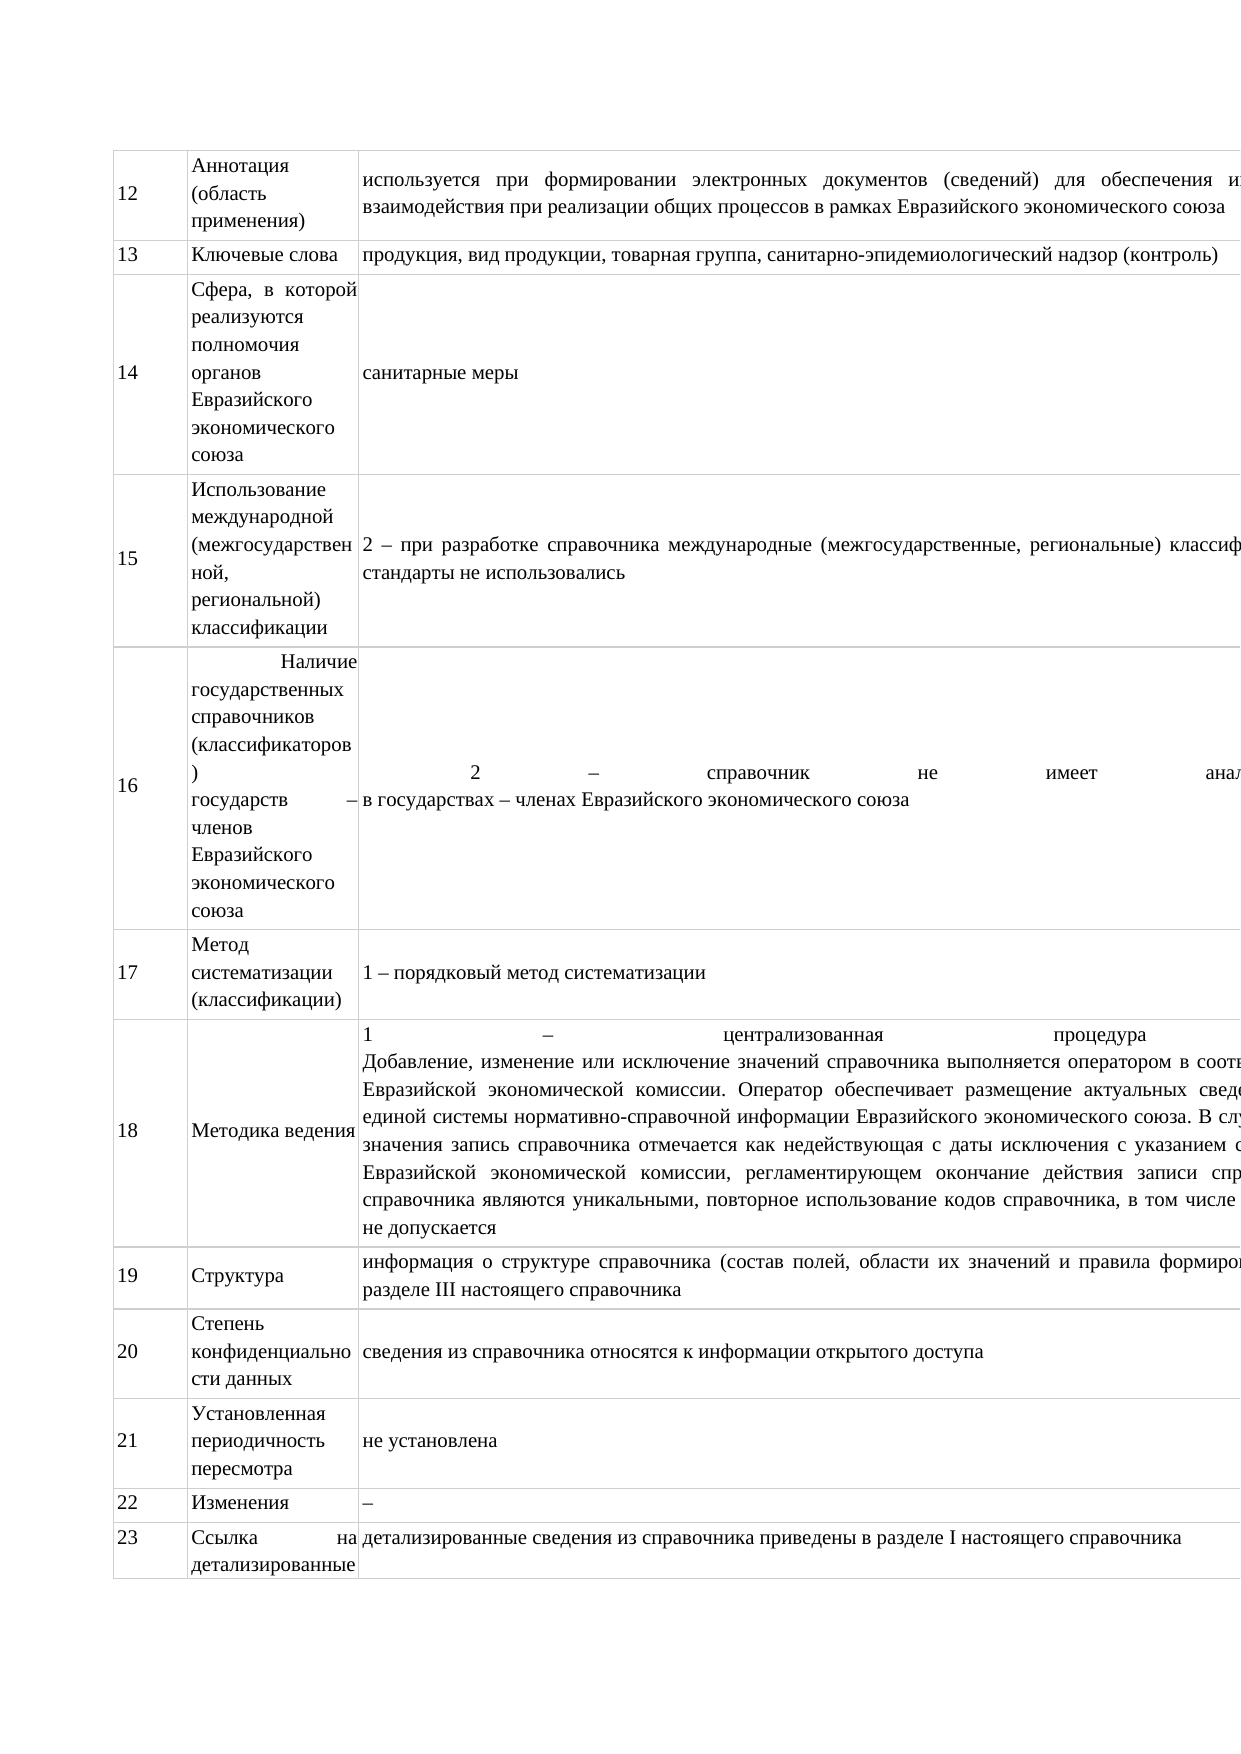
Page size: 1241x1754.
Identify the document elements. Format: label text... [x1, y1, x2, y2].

table_cell санитарные меры [359, 275, 1240, 474]
table_cell 18 [114, 1020, 187, 1246]
table_cell 23 [114, 1523, 187, 1578]
table_cell продукция, вид продукции, товарная группа, санитарно-эпидемиологический надзор (контроль) [359, 241, 1240, 274]
table_cell – [359, 1489, 1240, 1522]
table_cell 1 – порядковый метод систематизации [359, 930, 1240, 1019]
table_cell Методика ведения [188, 1020, 358, 1246]
table_cell 1 – централизованная процедура ведения. Добавление, изменение или исключение значений справочника выполняется оператором в соответствии с актом Евразийской экономической комиссии. Оператор обеспечивает размещение актуальных сведений в ресурсах единой системы нормативно-справочной информации Евразийского экономического союза. В случае исключения значения запись справочника отмечается как недействующая с даты исключения с указанием сведений об акте Евразийской экономической комиссии, регламентирующем окончание действия записи справочника. Коды справочника являются уникальными, повторное использование кодов справочника, в том числе недействующих, не допускается [359, 1020, 1240, 1246]
table_cell Изменения [188, 1489, 358, 1522]
table_cell Степень конфиденциальности данных [188, 1310, 358, 1398]
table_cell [188, 1523, 358, 1578]
table_cell Наличие государственных справочников (классификаторов) государств – членов Евразийского экономического союза [188, 648, 358, 929]
table_cell 15 [114, 475, 187, 646]
table_cell Использование международной (межгосударственной, региональной) классификации [188, 475, 358, 646]
table_cell 22 [114, 1489, 187, 1522]
table_cell Сфера, в которой реализуются полномочия органов Евразийского экономического союза [188, 275, 358, 474]
table_cell 17 [114, 930, 187, 1019]
table_cell 19 [114, 1248, 187, 1308]
table_cell не установлена [359, 1399, 1240, 1487]
table_cell Структура [188, 1248, 358, 1308]
table_cell Ключевые слова [188, 241, 358, 274]
table_cell Аннотация (область применения) [188, 151, 358, 239]
table_cell 12 [114, 151, 187, 239]
table_cell 2 – при разработке справочника международные (межгосударственные, региональные) классификаторы и (или) стандарты не использовались [359, 475, 1240, 646]
table_cell 21 [114, 1399, 187, 1487]
table_cell сведения из справочника относятся к информации открытого доступа [359, 1310, 1240, 1398]
table_cell 2 – справочник не имеет аналогов в государствах – членах Евразийского экономического союза [359, 648, 1240, 929]
table_cell информация о структуре справочника (состав полей, области их значений и правила формирования) указана в разделе III настоящего справочника [359, 1248, 1240, 1308]
table_cell 16 [114, 648, 187, 929]
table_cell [359, 1523, 1240, 1578]
table_cell Установленная периодичность пересмотра [188, 1399, 358, 1487]
table_cell 13 [114, 241, 187, 274]
table_cell 14 [114, 275, 187, 474]
table_cell используется при формировании электронных документов (сведений) для обеспечения информационного взаимодействия при реализации общих процессов в рамках Евразийского экономического союза [359, 151, 1240, 239]
table_cell 20 [114, 1310, 187, 1398]
table_cell Метод систематизации (классификации) [188, 930, 358, 1019]
